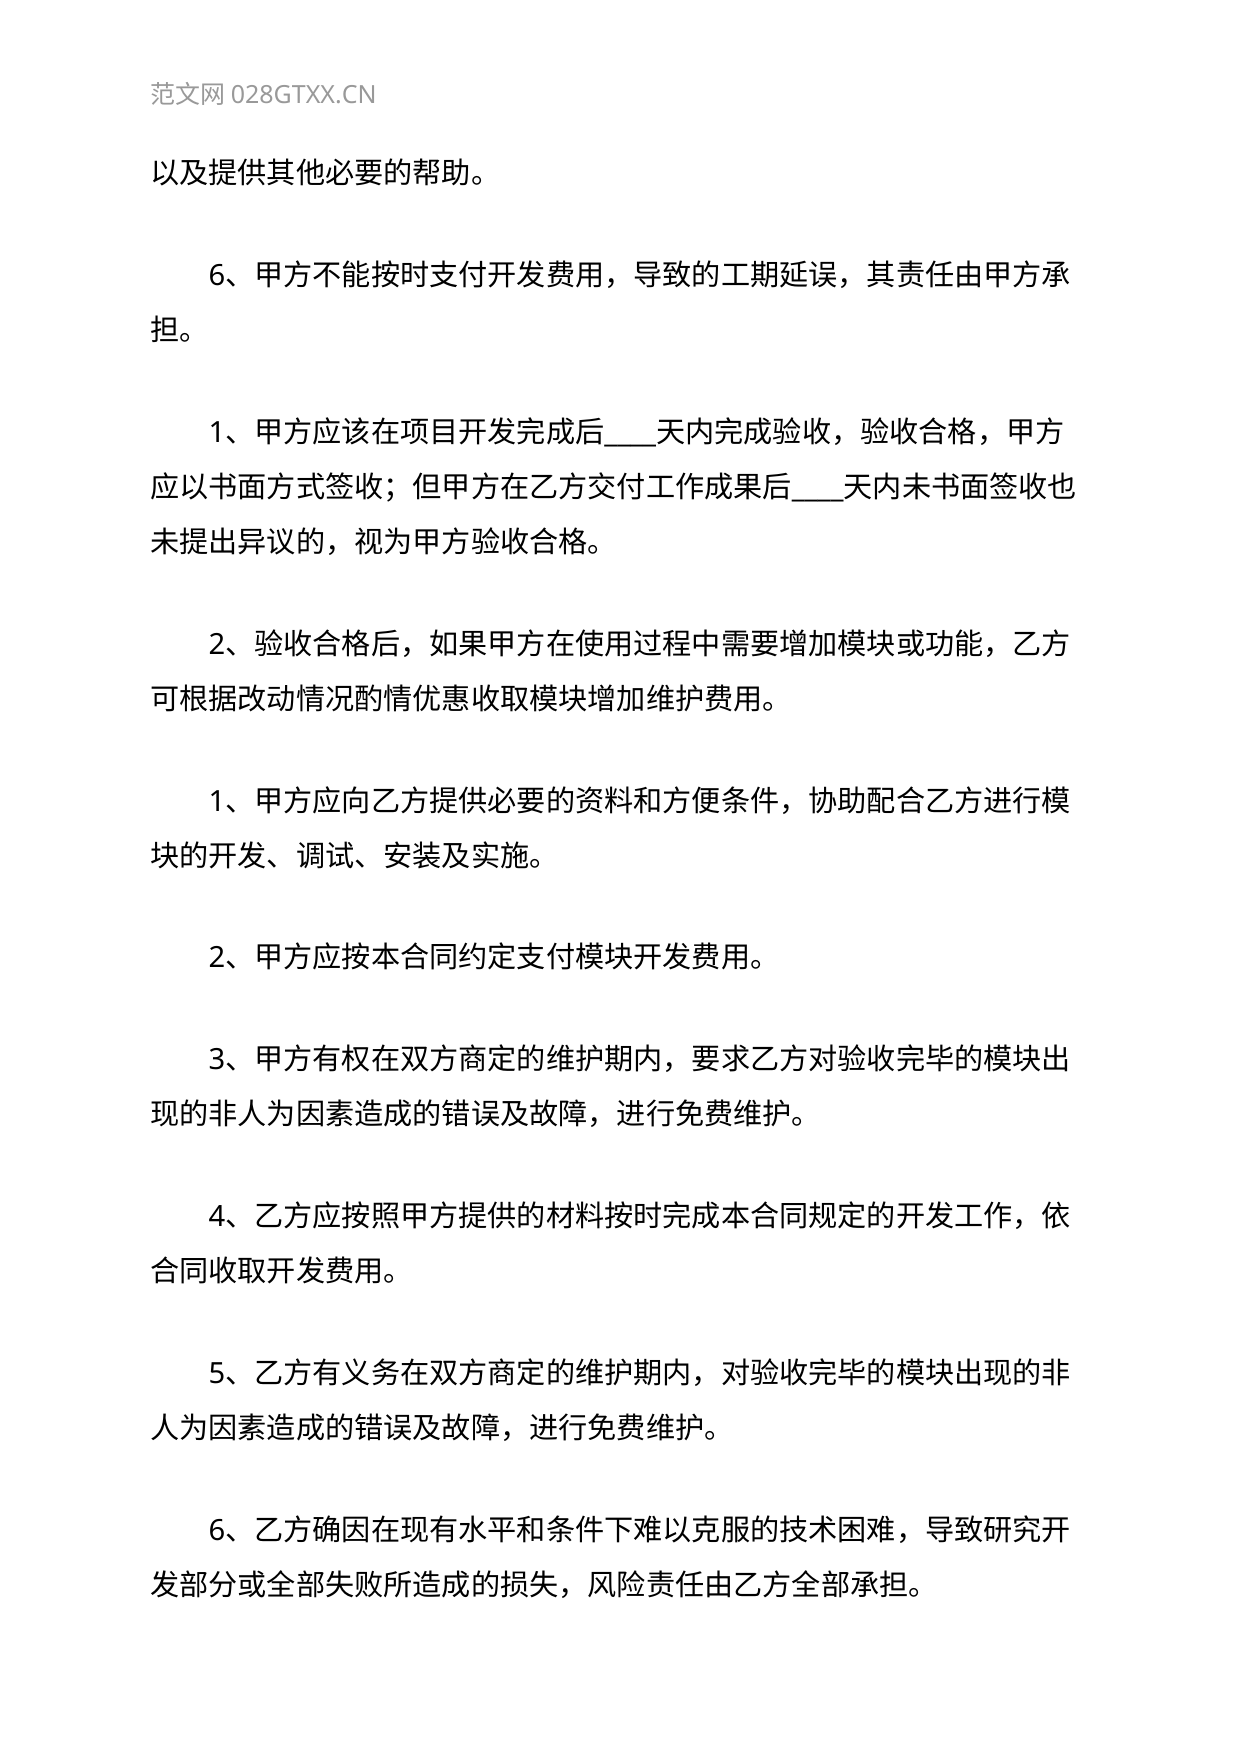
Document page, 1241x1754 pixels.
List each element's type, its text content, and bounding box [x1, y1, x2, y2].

text 1、甲方应向乙方提供必要的资料和方便条件，协助配合乙方进行模块的开发、调试、安装及实施。 [150, 777, 1090, 874]
text 1、甲方应该在项目开发完成后____天内完成验收，验收合格，甲方应以书面方式签收；但甲方在乙方交付工作成果后____天内未书面签收也未提出异议的，视为甲方验收合格。 [150, 408, 1090, 561]
text 2、验收合格后，如果甲方在使用过程中需要增加模块或功能，乙方可根据改动情况酌情优惠收取模块增加维护费用。 [150, 620, 1090, 718]
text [150, 150, 1090, 192]
text 3、甲方有权在双方商定的维护期内，要求乙方对验收完毕的模块出现的非人为因素造成的错误及故障，进行免费维护。 [150, 1036, 1090, 1133]
text 6、甲方不能按时支付开发费用，导致的工期延误，其责任由甲方承担。 [150, 252, 1090, 349]
text 4、乙方应按照甲方提供的材料按时完成本合同规定的开发工作，依合同收取开发费用。 [150, 1193, 1090, 1290]
text 6、乙方确因在现有水平和条件下难以克服的技术困难，导致研究开发部分或全部失败所造成的损失，风险责任由乙方全部承担。 [150, 1506, 1090, 1603]
text 2、甲方应按本合同约定支付模块开发费用。 [150, 934, 1090, 976]
text 5、乙方有义务在双方商定的维护期内，对验收完毕的模块出现的非人为因素造成的错误及故障，进行免费维护。 [150, 1349, 1090, 1447]
